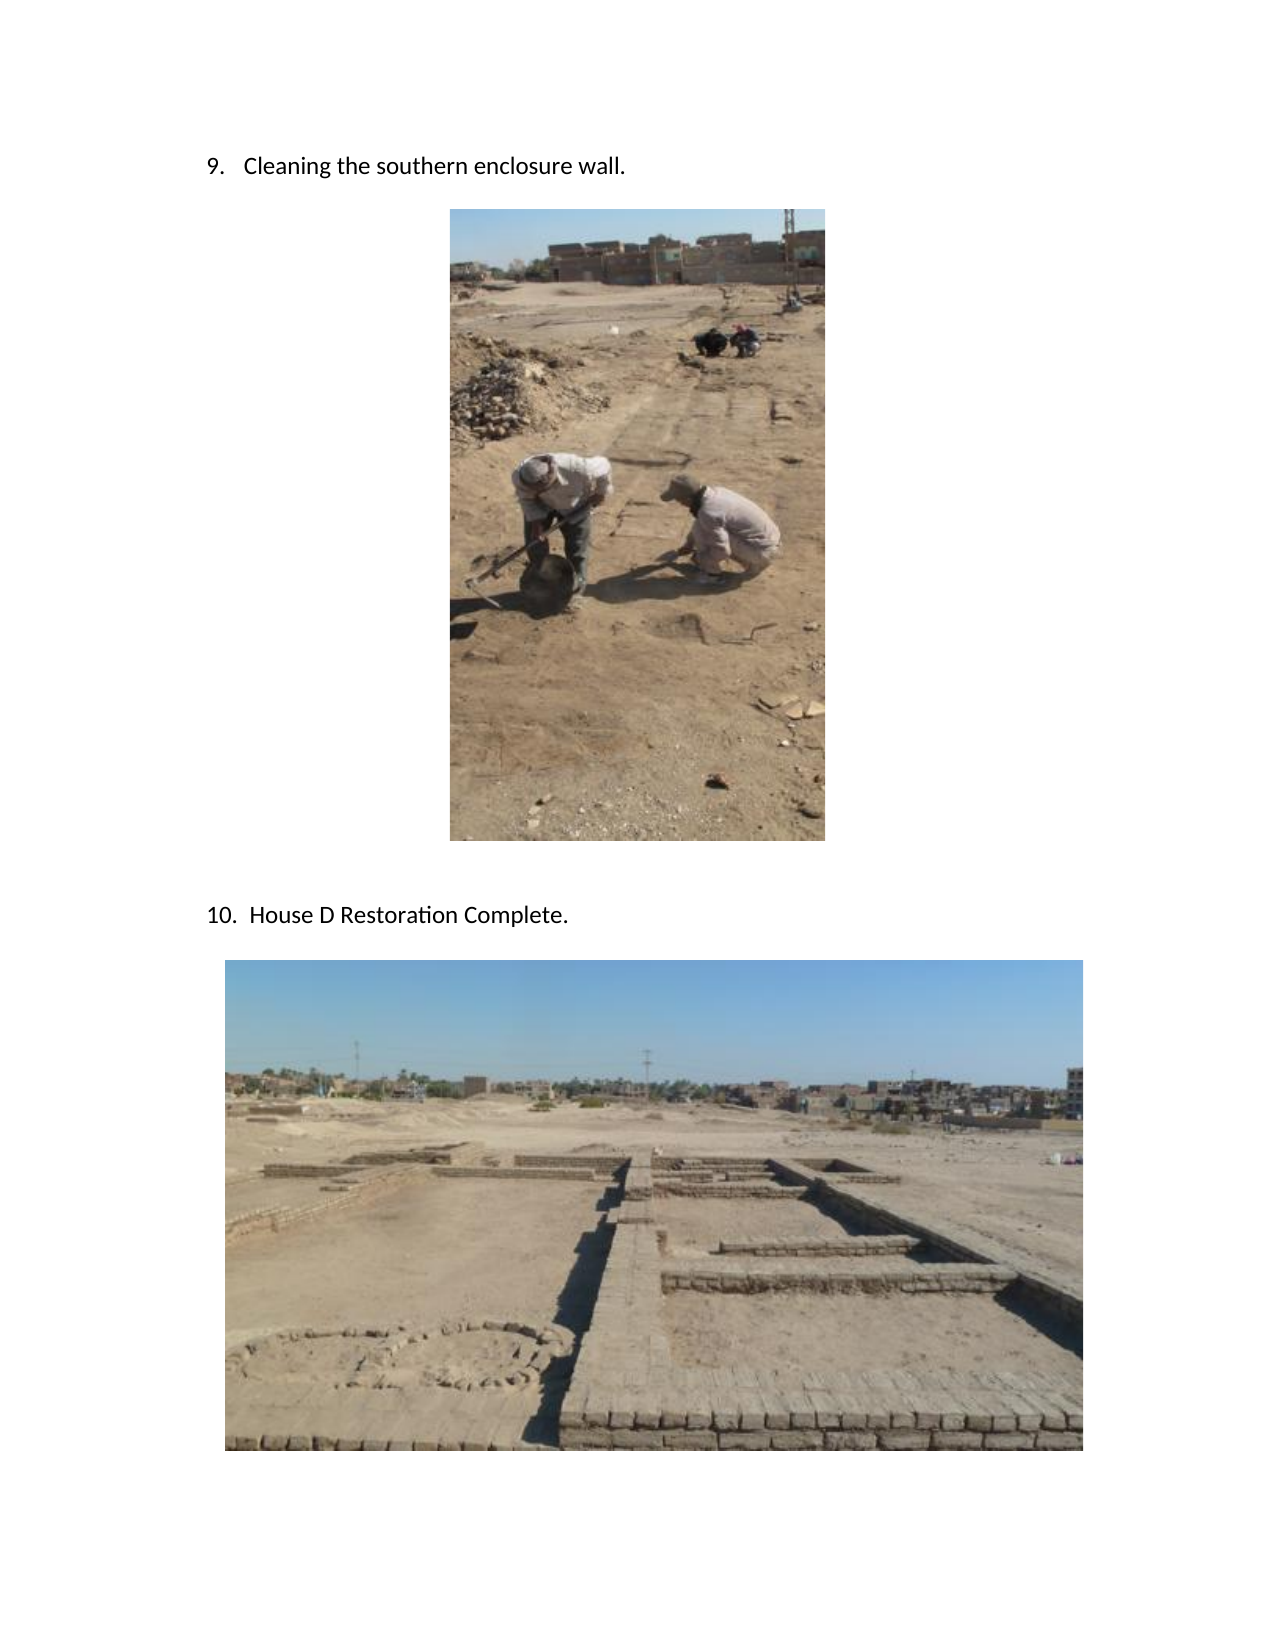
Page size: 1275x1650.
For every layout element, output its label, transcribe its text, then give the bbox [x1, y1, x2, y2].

picture [225, 960, 1084, 1451]
list Cleaning the southern enclosure wall. [206, 150, 1125, 181]
picture [449, 209, 826, 841]
list House D Restoration Complete. [206, 899, 1125, 930]
